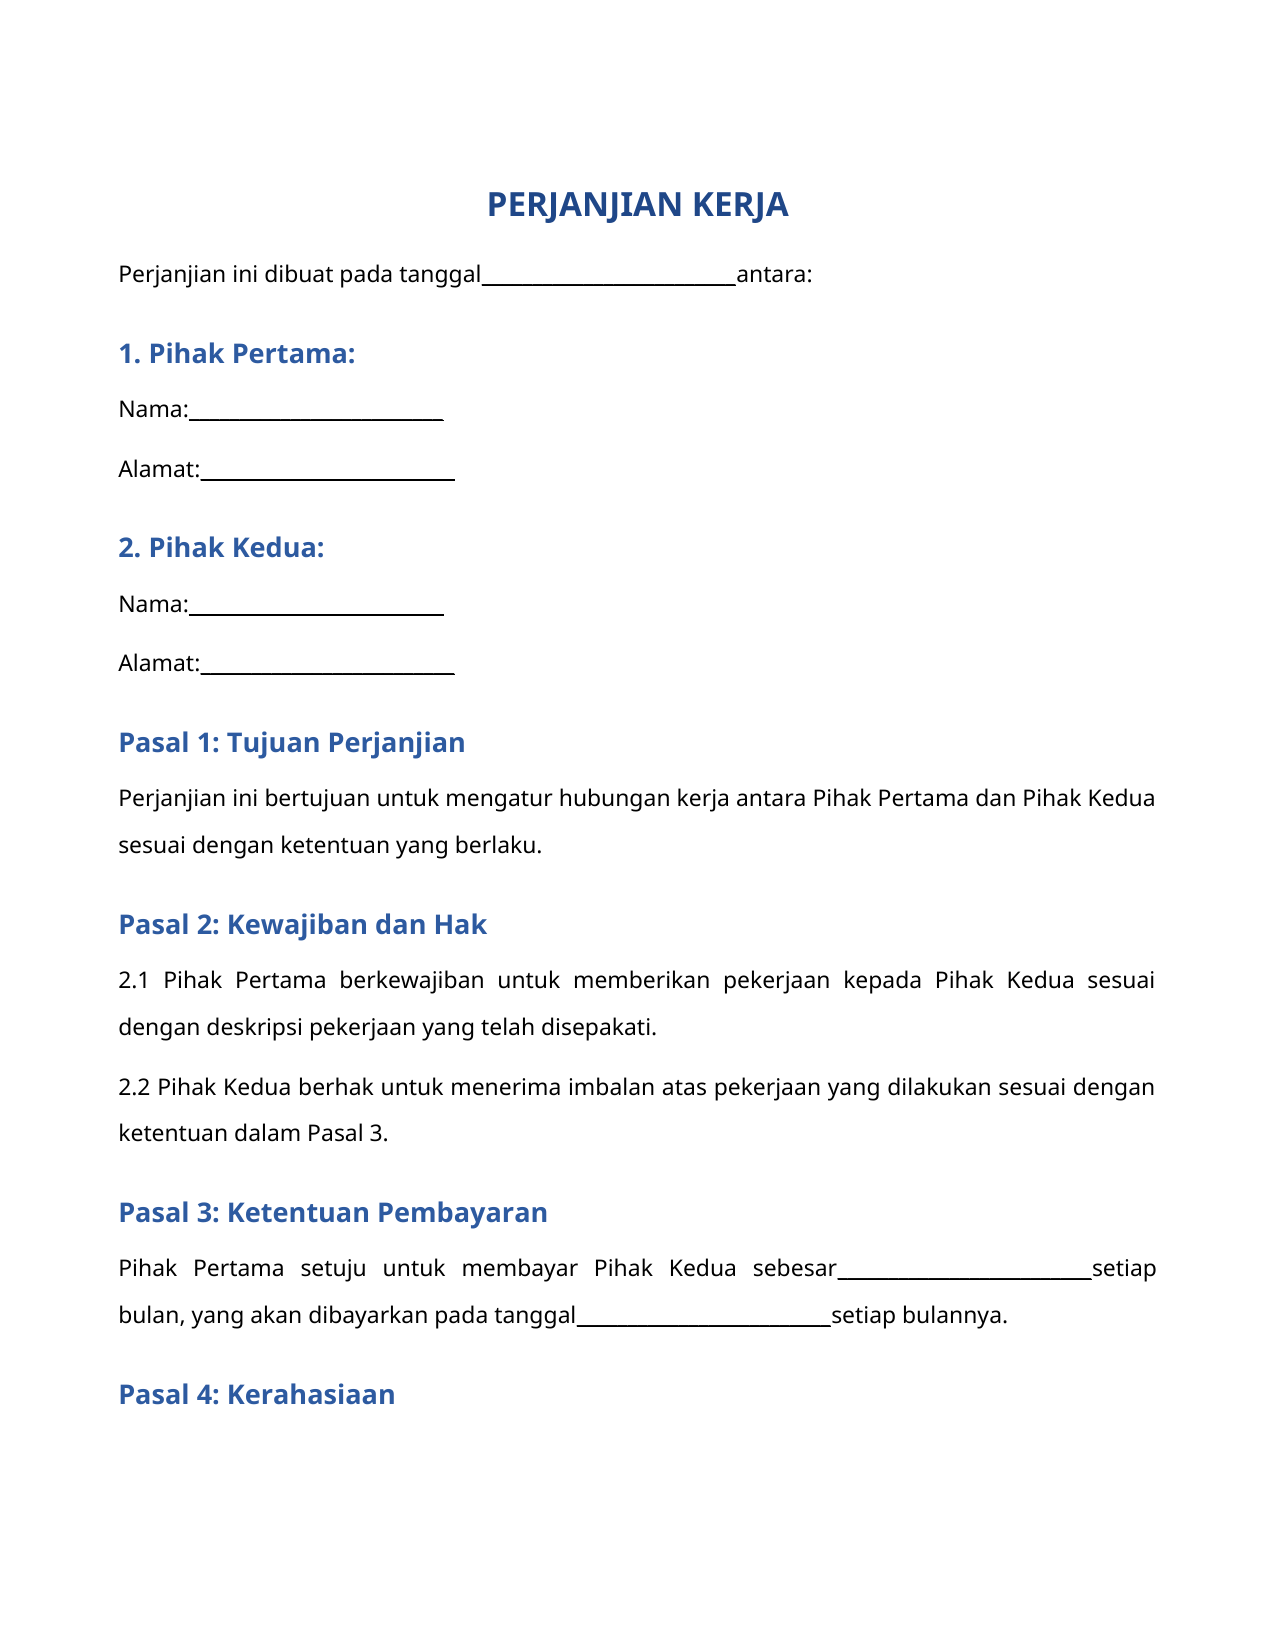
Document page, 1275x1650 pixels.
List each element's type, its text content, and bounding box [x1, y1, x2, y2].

text Pihak Pertama setuju untuk membayar Pihak Kedua sebesar_________________________setiap bulan, yang akan dibayarkan pada tanggal_________________________setiap bulannya. [118, 1252, 1157, 1331]
text 1. Pihak Pertama: [118, 334, 1157, 371]
text 2.1 Pihak Pertama berkewajiban untuk memberikan pekerjaan kepada Pihak Kedua sesuai dengan deskripsi pekerjaan yang telah disepakati. [118, 964, 1157, 1042]
text Pasal 2: Kewajiban dan Hak [118, 905, 1157, 942]
text Perjanjian ini dibuat pada tanggal_________________________antara: [118, 258, 1157, 289]
text Alamat:_________________________ [118, 453, 1157, 484]
text Perjanjian ini bertujuan untuk mengatur hubungan kerja antara Pihak Pertama dan Pihak Kedua sesuai dengan ketentuan yang berlaku. [118, 782, 1157, 860]
text Nama:_________________________ [118, 393, 1157, 424]
text Alamat:_________________________ [118, 647, 1157, 678]
text PERJANJIAN KERJA [118, 181, 1157, 226]
text Nama:_________________________ [118, 588, 1157, 619]
text 2. Pihak Kedua: [118, 529, 1157, 566]
text Pasal 3: Ketentuan Pembayaran [118, 1193, 1157, 1230]
text Pasal 1: Tujuan Perjanjian [118, 723, 1157, 760]
text 2.2 Pihak Kedua berhak untuk menerima imbalan atas pekerjaan yang dilakukan sesuai dengan ketentuan dalam Pasal 3. [118, 1070, 1157, 1148]
text Pasal 4: Kerahasiaan [118, 1375, 1157, 1412]
